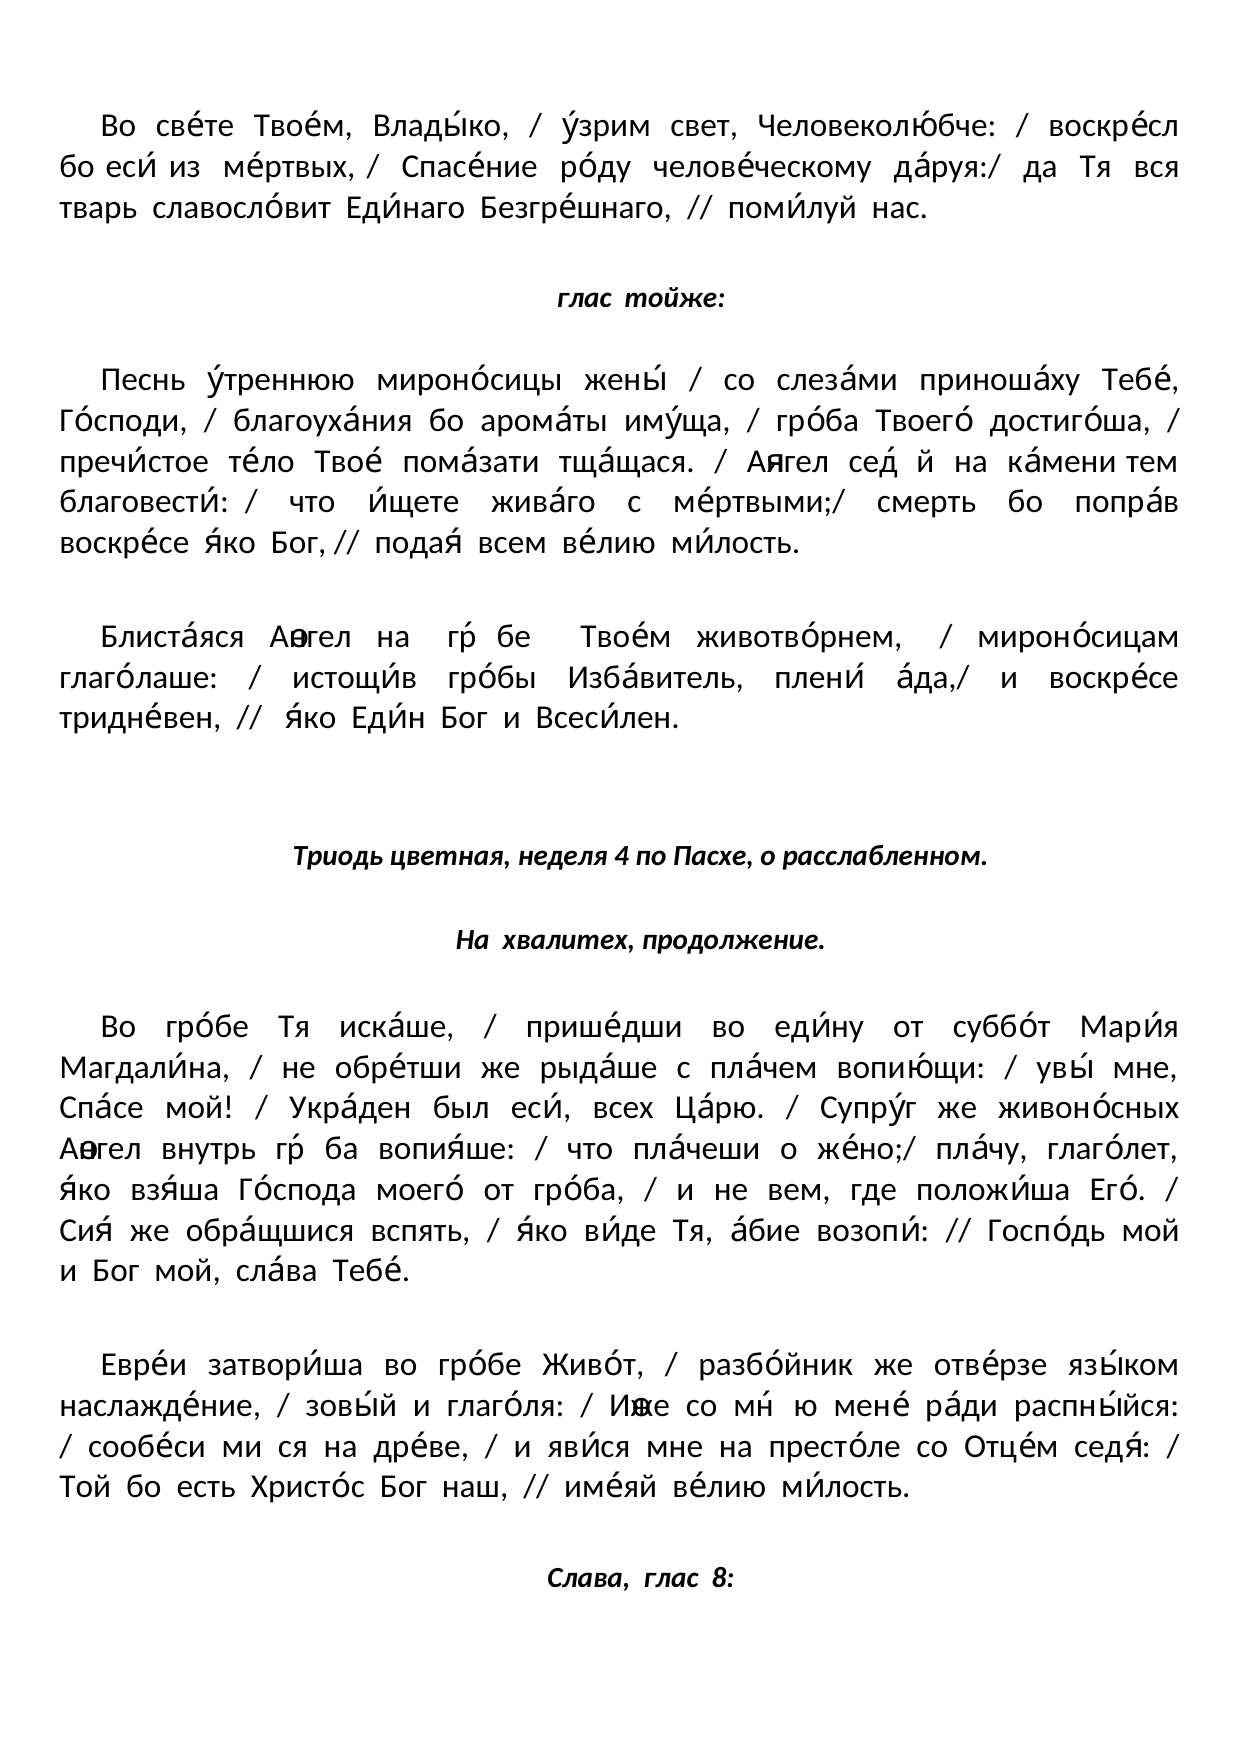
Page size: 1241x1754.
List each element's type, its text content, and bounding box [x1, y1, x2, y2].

text На хвалитех, продолжение. [59, 921, 1181, 957]
text Триодь цветная, неделя 4 по Пасхе, о расслабленном. [59, 837, 1181, 873]
text Во све́те Твое́м, Влады́ко, / у́зрим свет, Человеколю́бче: / воскре́сл бо еси́ из ме́ртвых, / Спасе́ние ро́ду челове́ческому да́руя:/ да Тя вся тварь славосло́вит Еди́наго Безгре́шнаго, // поми́луй нас. [59, 104, 1181, 226]
text Слава, глас 8: [59, 1559, 1181, 1595]
text глас тойже: [59, 279, 1181, 315]
text Блиста́яся Ангел на гро́бе Твое́м животво́рнем, / мироно́сицам глаго́лаше: / истощи́в гро́бы Изба́витель, плени́ а́да,/ и воскре́се тридне́вен, // я́ко Еди́н Бог и Всеси́лен. [59, 615, 1181, 737]
text Во гро́бе Тя иска́ше, / прише́дши во еди́ну от суббо́т Мари́я Магдали́на, / не обре́тши же рыда́ше с пла́чем вопию́щи: / увы́ мне, Спа́се мой! / Укра́ден был еси́, всех Ца́рю. / Супру́г же живоно́сных Ангел внутрь гро́ба вопия́ше: / что пла́чеши о же́но;/ пла́чу, глаго́лет, я́ко взя́ша Го́спода моего́ от гро́ба, / и не вем, где положи́ша Его́. / Сия́ же обра́щшися вспять, / я́ко ви́де Тя, а́бие возопи́: // Госпо́дь мой и Бог мой, сла́ва Тебе́. [59, 1005, 1181, 1290]
text Евре́и затвори́ша во гро́бе Живо́т, / разбо́йник же отве́рзе язы́ком наслажде́ние, / зовы́й и глаго́ля: / Иже со мно́ю мене́ ра́ди распны́йся: / сообе́си ми ся на дре́ве, / и яви́ся мне на престо́ле со Отце́м седя́: / Той бо есть Христо́с Бог наш, // име́яй ве́лию ми́лость. [59, 1343, 1181, 1506]
text Песнь у́треннюю мироно́сицы жены́ / со слеза́ми приноша́ху Тебе́, Го́споди, / благоуха́ния бо арома́ты иму́ща, / гро́ба Твоего́ достиго́ша, / пречи́стое те́ло Твое́ пома́зати тща́щася. / Ангел седя́й на ка́мени тем благовести́: / что и́щете жива́го с ме́ртвыми;/ смерть бо попра́в воскре́се я́ко Бог, // подая́ всем ве́лию ми́лость. [59, 358, 1181, 562]
